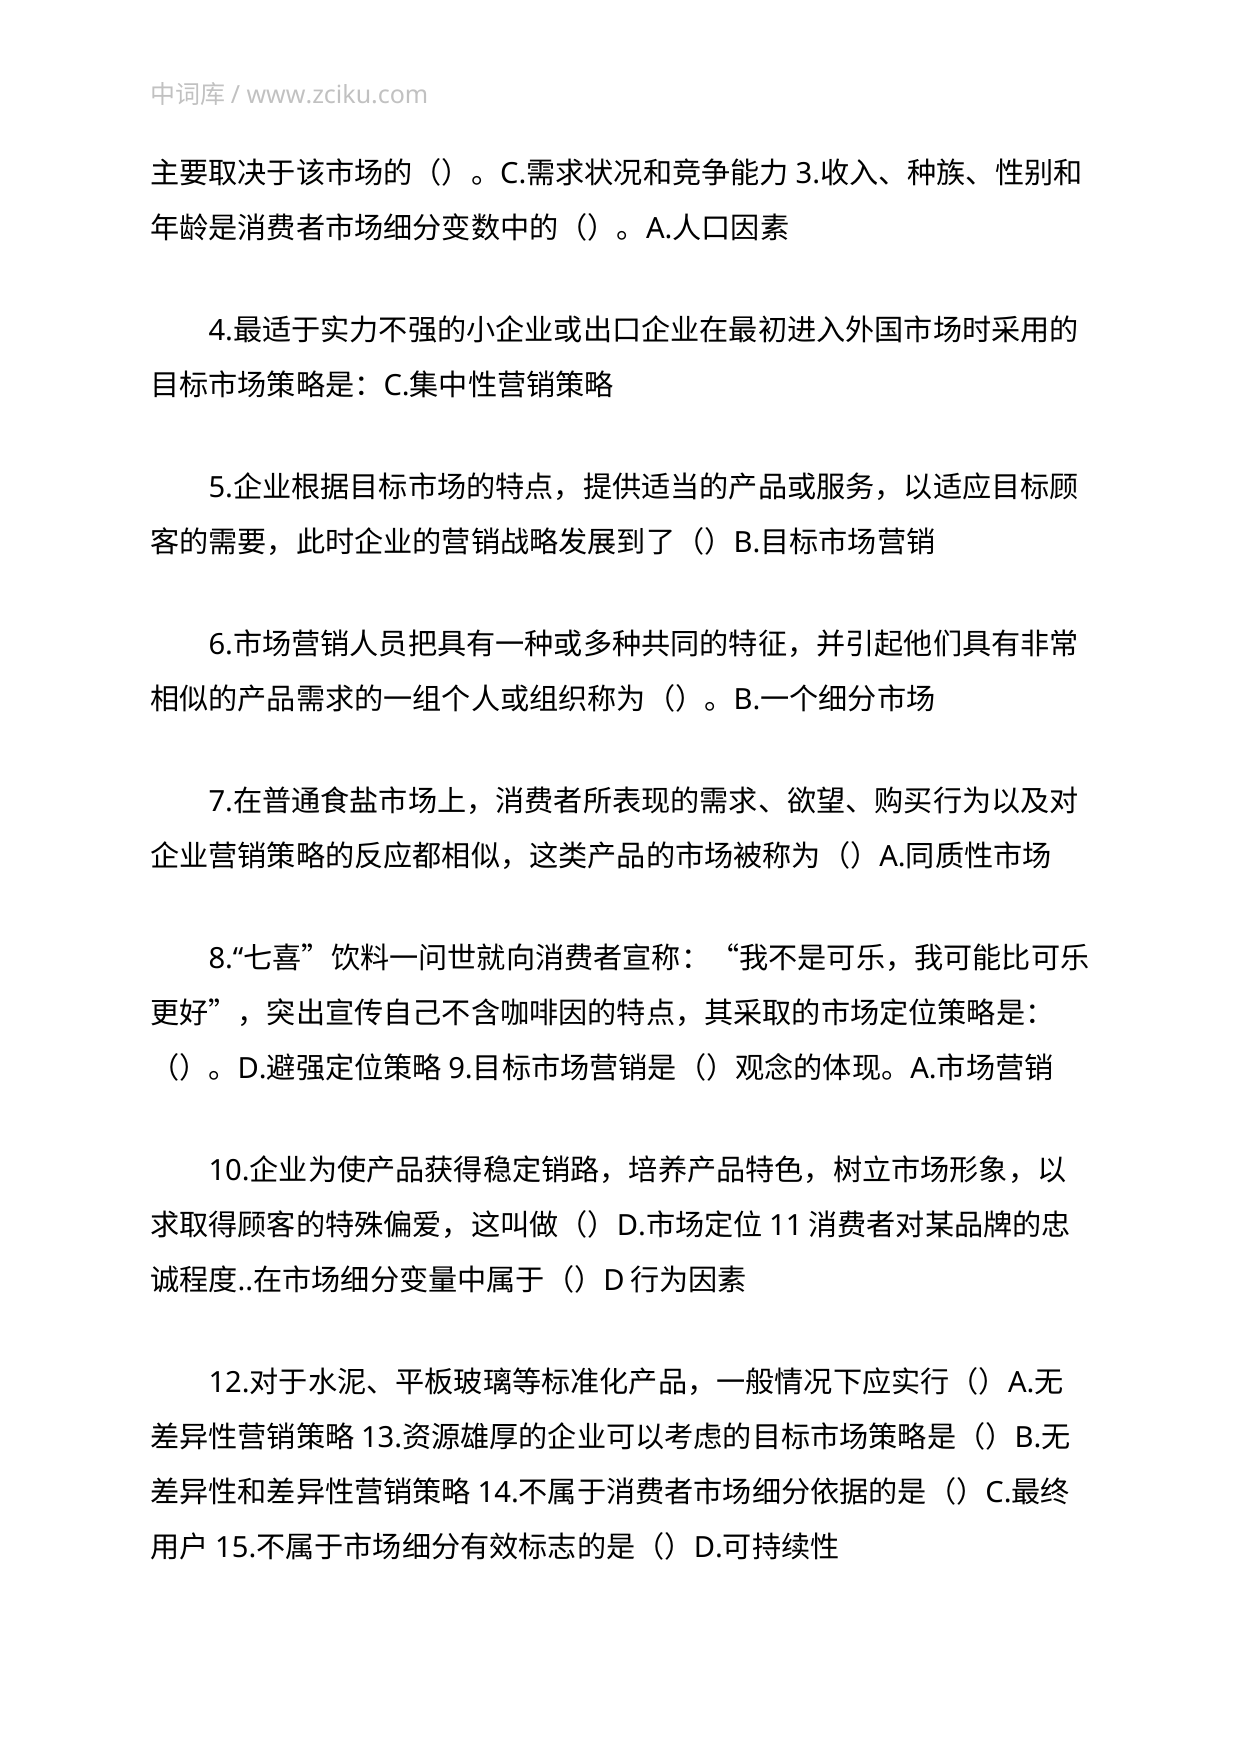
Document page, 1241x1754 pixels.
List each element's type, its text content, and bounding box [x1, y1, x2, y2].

text 10.企业为使产品获得稳定销路，培养产品特色，树立市场形象，以求取得顾客的特殊偏爱，这叫做（）D.市场定位 11消费者对某品牌的忠诚程度..在市场细分变量中属于（）D行为因素 [150, 1147, 1090, 1299]
text 4.最适于实力不强的小企业或出口企业在最初进入外国市场时采用的目标市场策略是：C.集中性营销策略 [150, 307, 1090, 404]
text 6.市场营销人员把具有一种或多种共同的特征，并引起他们具有非常相似的产品需求的一组个人或组织称为（）。B.一个细分市场 [150, 621, 1090, 718]
text 5.企业根据目标市场的特点，提供适当的产品或服务，以适应目标顾客的需要，此时企业的营销战略发展到了（）B.目标市场营销 [150, 464, 1090, 561]
text 8.“七喜”饮料一问世就向消费者宣称：“我不是可乐，我可能比可乐更好”，突出宣传自己不含咖啡因的特点，其采取的市场定位策略是：（）。D.避强定位策略 9.目标市场营销是（）观念的体现。A.市场营销 [150, 935, 1090, 1087]
text 12.对于水泥、平板玻璃等标准化产品，一般情况下应实行（）A.无差异性营销策略 13.资源雄厚的企业可以考虑的目标市场策略是（）B.无差异性和差异性营销策略 14.不属于消费者市场细分依据的是（）C.最终用户 15.不属于市场细分有效标志的是（）D.可持续性 [150, 1359, 1090, 1566]
text 7.在普通食盐市场上，消费者所表现的需求、欲望、购买行为以及对企业营销策略的反应都相似，这类产品的市场被称为（）A.同质性市场 [150, 778, 1090, 875]
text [150, 150, 1090, 247]
